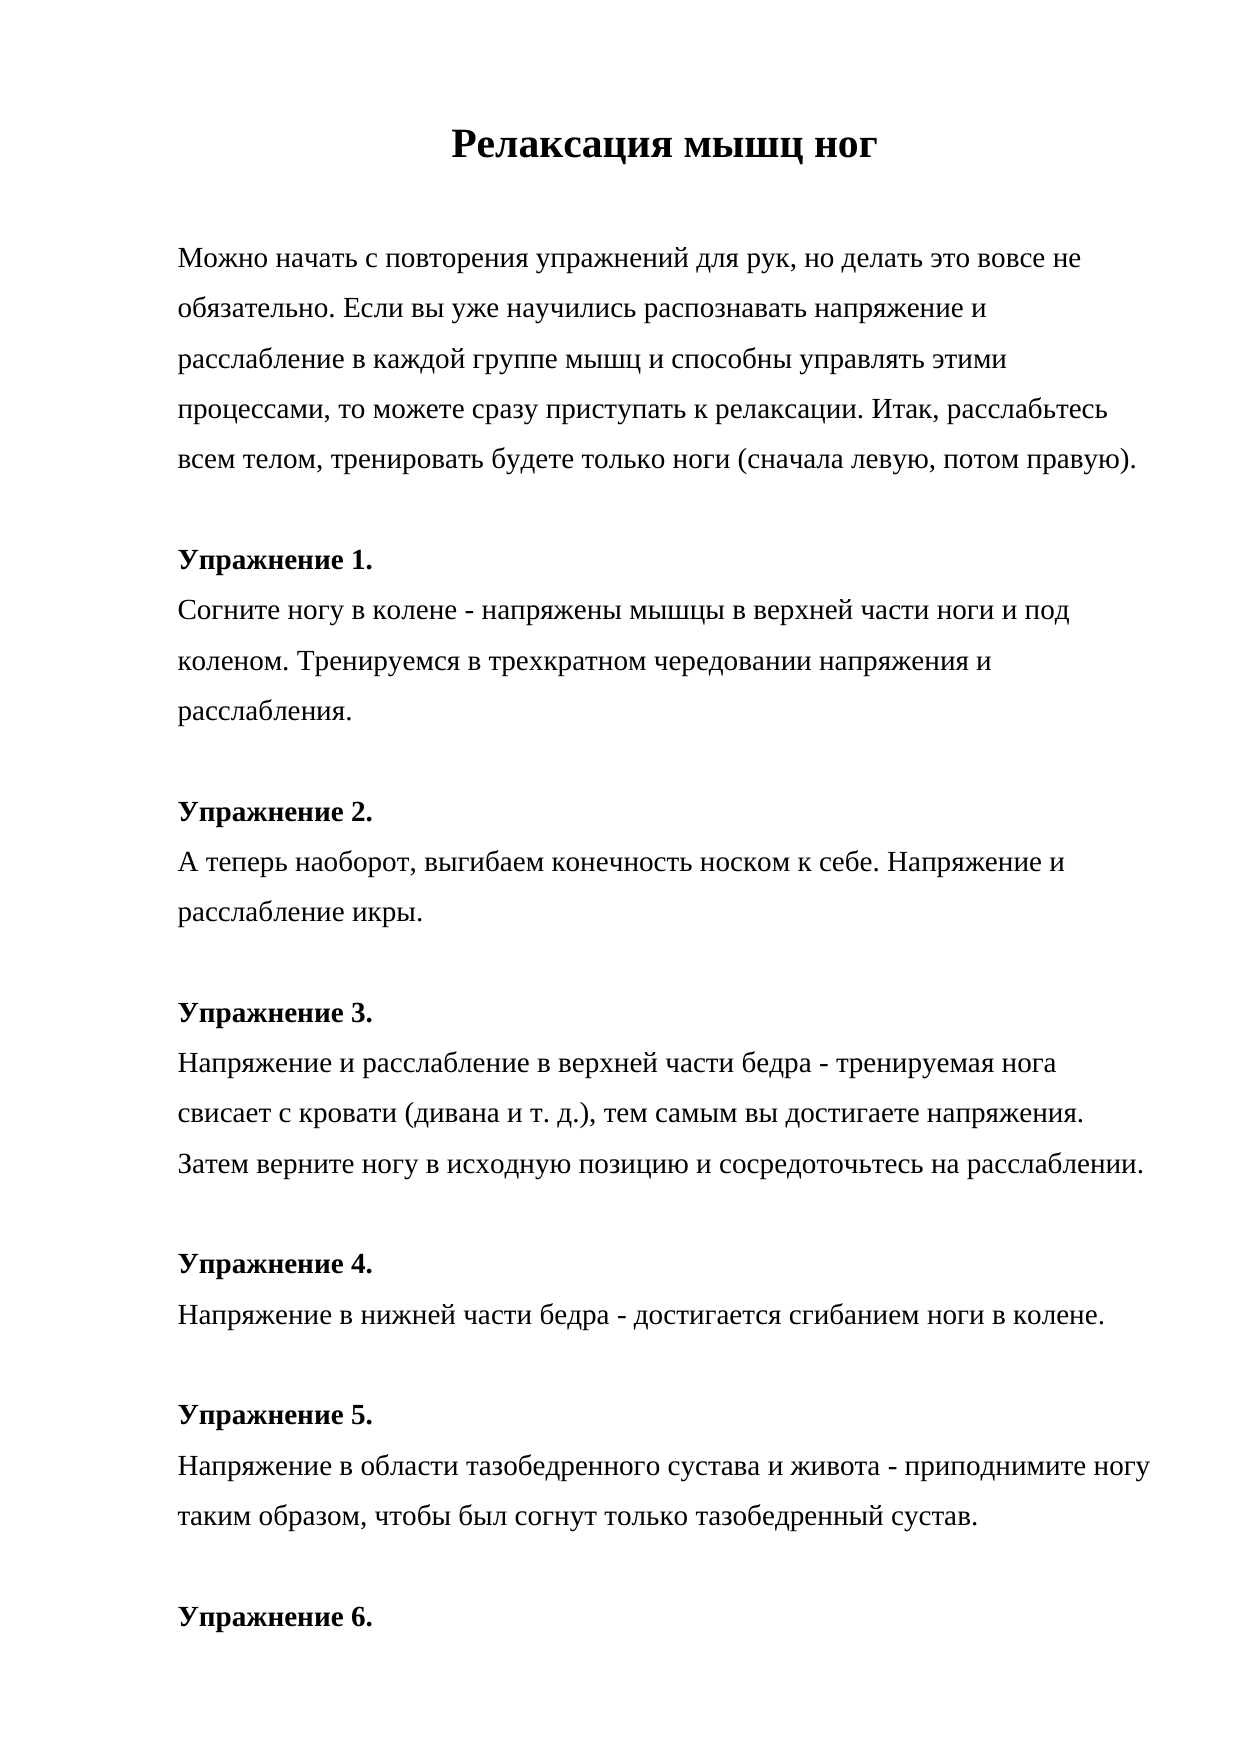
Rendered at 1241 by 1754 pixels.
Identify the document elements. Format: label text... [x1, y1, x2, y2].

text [177, 240, 1152, 1632]
text Релаксация мышц ног [177, 118, 1152, 166]
